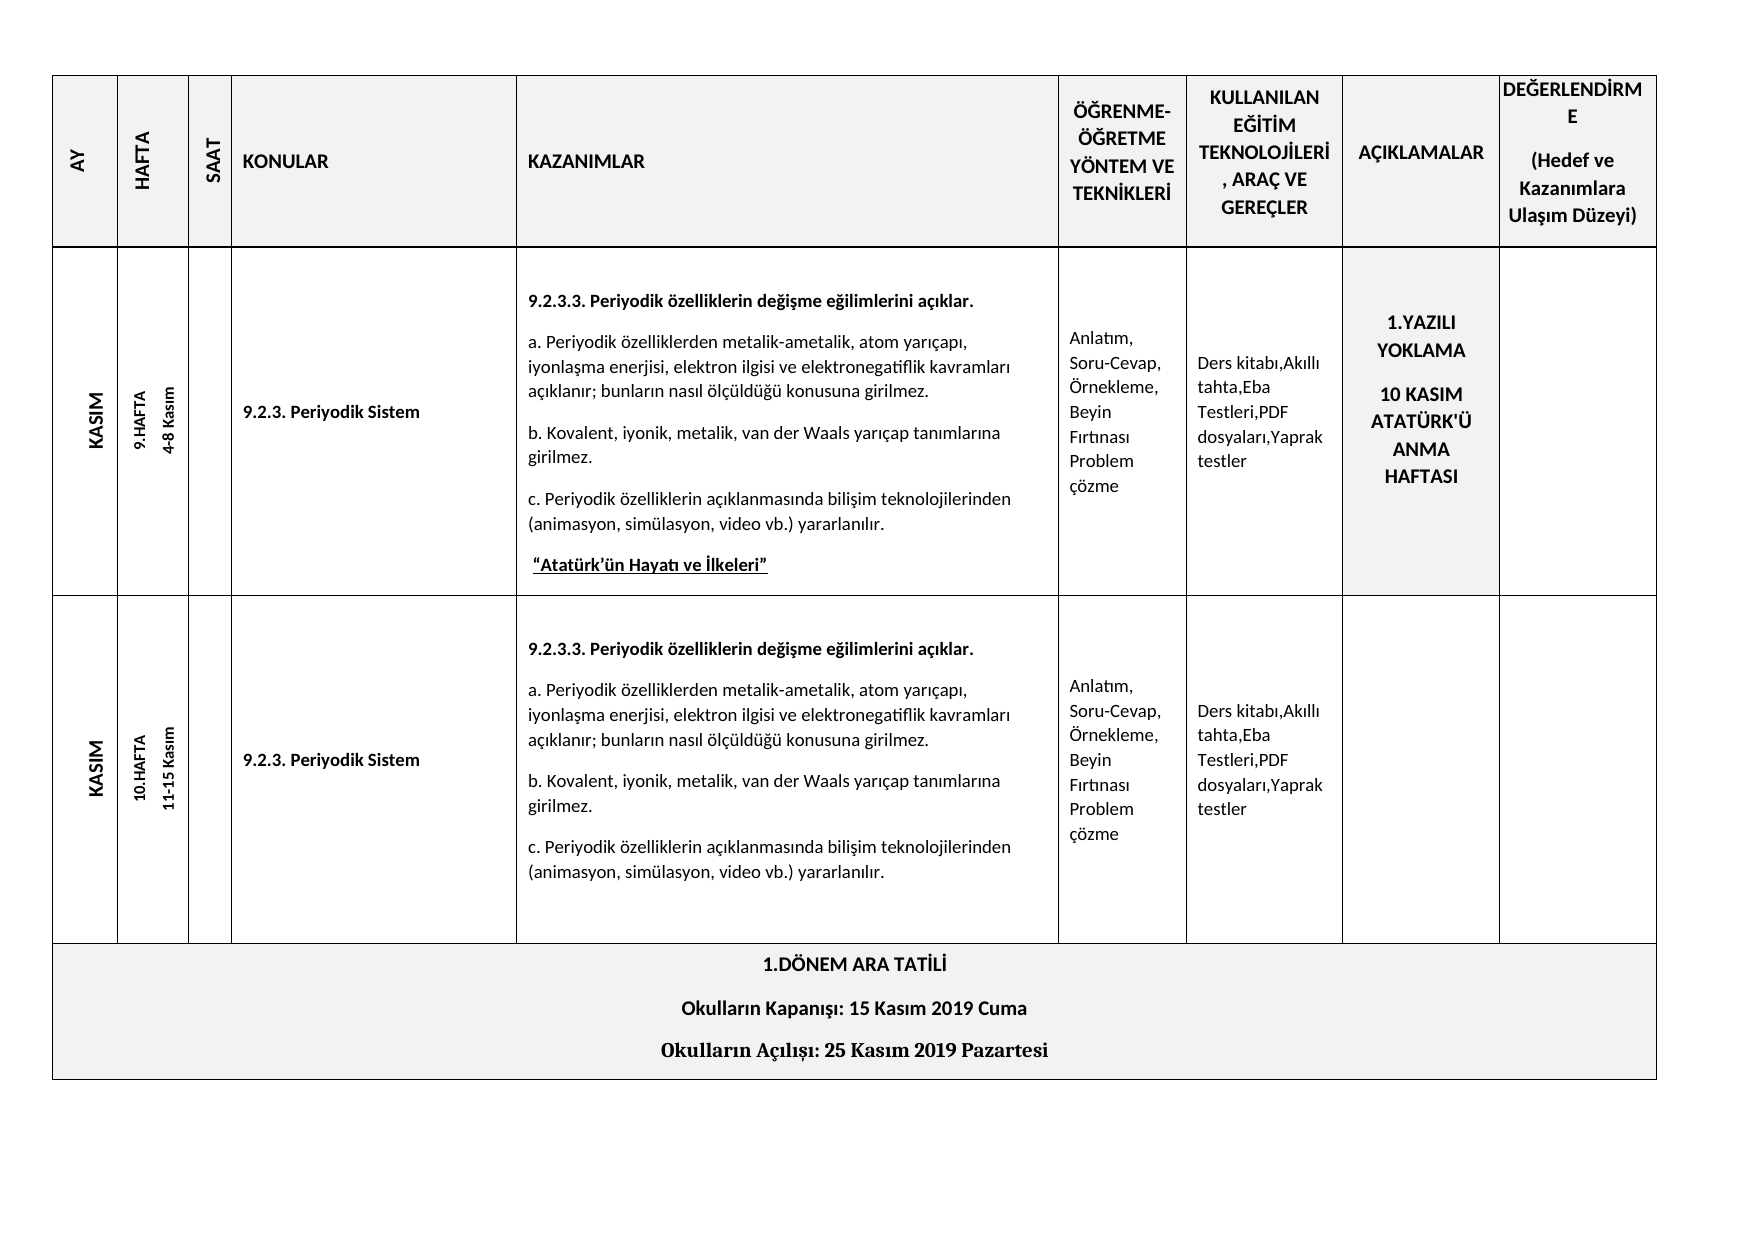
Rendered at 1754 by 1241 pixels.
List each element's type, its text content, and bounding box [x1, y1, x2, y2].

table_cell Anlatım, Soru-Cevap, Örnekleme, Beyin Fırtınası Problem çözme [1059, 596, 1186, 942]
table_header ÖĞRENME-ÖĞRETME YÖNTEM VE TEKNİKLERİ [1059, 76, 1186, 246]
table_cell 9.2.3. Periyodik Sistem [232, 596, 516, 942]
table_cell [1500, 596, 1656, 942]
table_cell [1343, 596, 1499, 942]
table_cell 10.HAFTA 11-15 Kasım [118, 596, 188, 942]
table_cell KASIM [53, 248, 117, 595]
table_cell Ders kitabı,Akıllı tahta,Eba Testleri,PDF dosyaları,Yaprak testler [1187, 596, 1342, 942]
table_cell Anlatım, Soru-Cevap, Örnekleme, Beyin Fırtınası Problem çözme [1059, 248, 1186, 595]
table_cell 9.HAFTA 4-8 Kasım [118, 248, 188, 595]
table_cell 9.2.3.3. Periyodik özelliklerin değişme eğilimlerini açıklar. a. Periyodik özelliklerden metalik-ametalik, atom yarıçapı, iyonlaşma enerjisi, elektron ilgisi ve elektronegatiflik kavramları açıklanır; bunların nasıl ölçüldüğü konusuna girilmez. b. Kovalent, iyonik, metalik, van der Waals yarıçap tanımlarına girilmez. c. Periyodik özelliklerin açıklanmasında bilişim teknolojilerinden (animasyon, simülasyon, video vb.) yararlanılır. “Atatürk’ün Hayatı ve İlkeleri” [517, 248, 1058, 595]
table_header KONULAR [232, 76, 516, 246]
table_header SAAT [189, 76, 231, 246]
table_header AÇIKLAMALAR [1343, 76, 1499, 246]
table_cell KASIM [53, 596, 117, 942]
table_header AY [53, 76, 117, 246]
table_cell 1.YAZILI YOKLAMA 10 KASIM ATATÜRK'Ü ANMA HAFTASI [1343, 248, 1499, 595]
table_header KAZANIMLAR [517, 76, 1058, 246]
table_cell 9.2.3. Periyodik Sistem [232, 248, 516, 595]
table_cell 1.DÖNEM ARA TATİLİ Okulların Kapanışı: 15 Kasım 2019 Cuma Okulların Açılışı: 25 Kasım 2019 Pazartesi [53, 944, 1656, 1079]
table_cell 2 [189, 596, 231, 942]
table_cell Ders kitabı,Akıllı tahta,Eba Testleri,PDF dosyaları,Yaprak testler [1187, 248, 1342, 595]
table_header KULLANILAN EĞİTİM TEKNOLOJİLERİ, ARAÇ VE GEREÇLER [1187, 76, 1342, 246]
table_header HAFTA [118, 76, 188, 246]
table_cell 2 [189, 248, 231, 595]
table_header DEĞERLENDİRME (Hedef ve Kazanımlara Ulaşım Düzeyi) [1500, 76, 1656, 246]
table_cell [1500, 248, 1656, 595]
